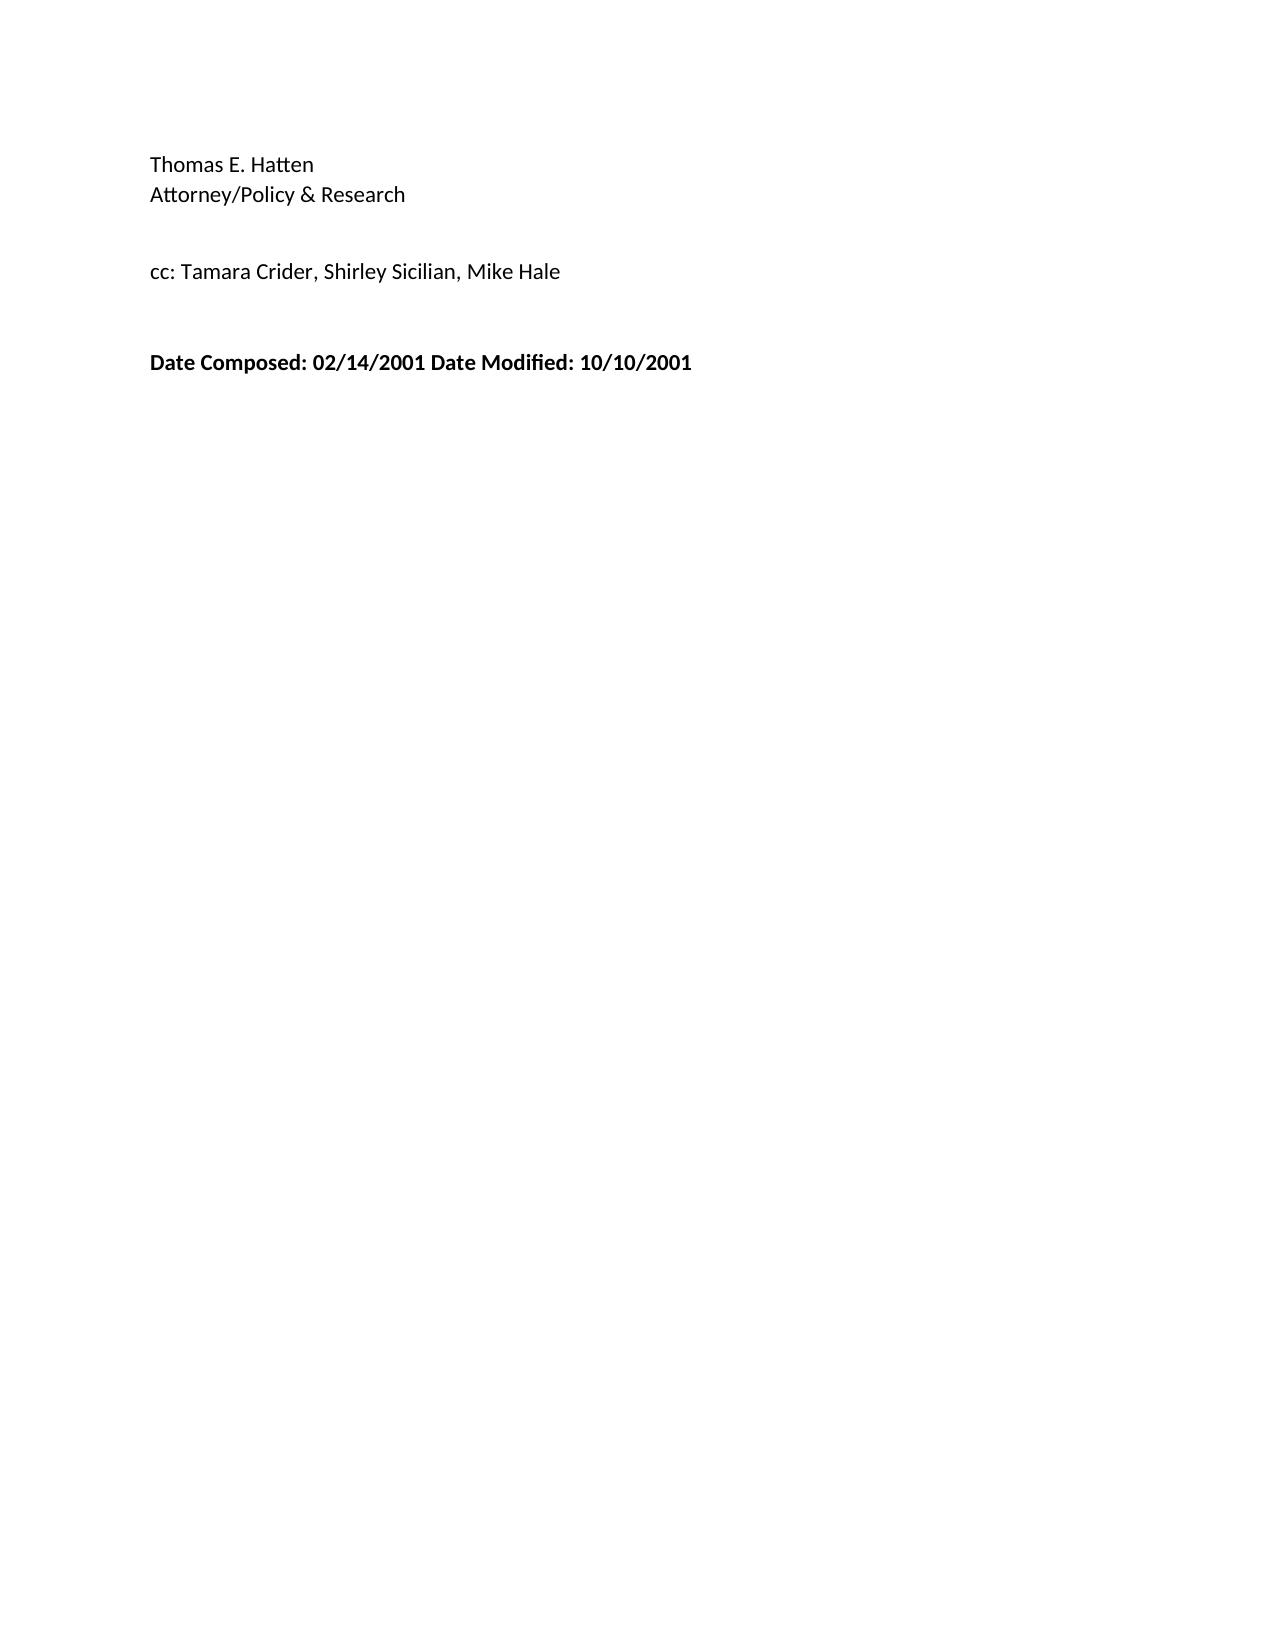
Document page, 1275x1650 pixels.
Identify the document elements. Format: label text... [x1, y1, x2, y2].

text cc: Tamara Crider, Shirley Sicilian, Mike Hale Date Composed: 02/14/2001 Date Modified: 10/10/2001 [150, 227, 1125, 376]
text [150, 150, 1125, 208]
